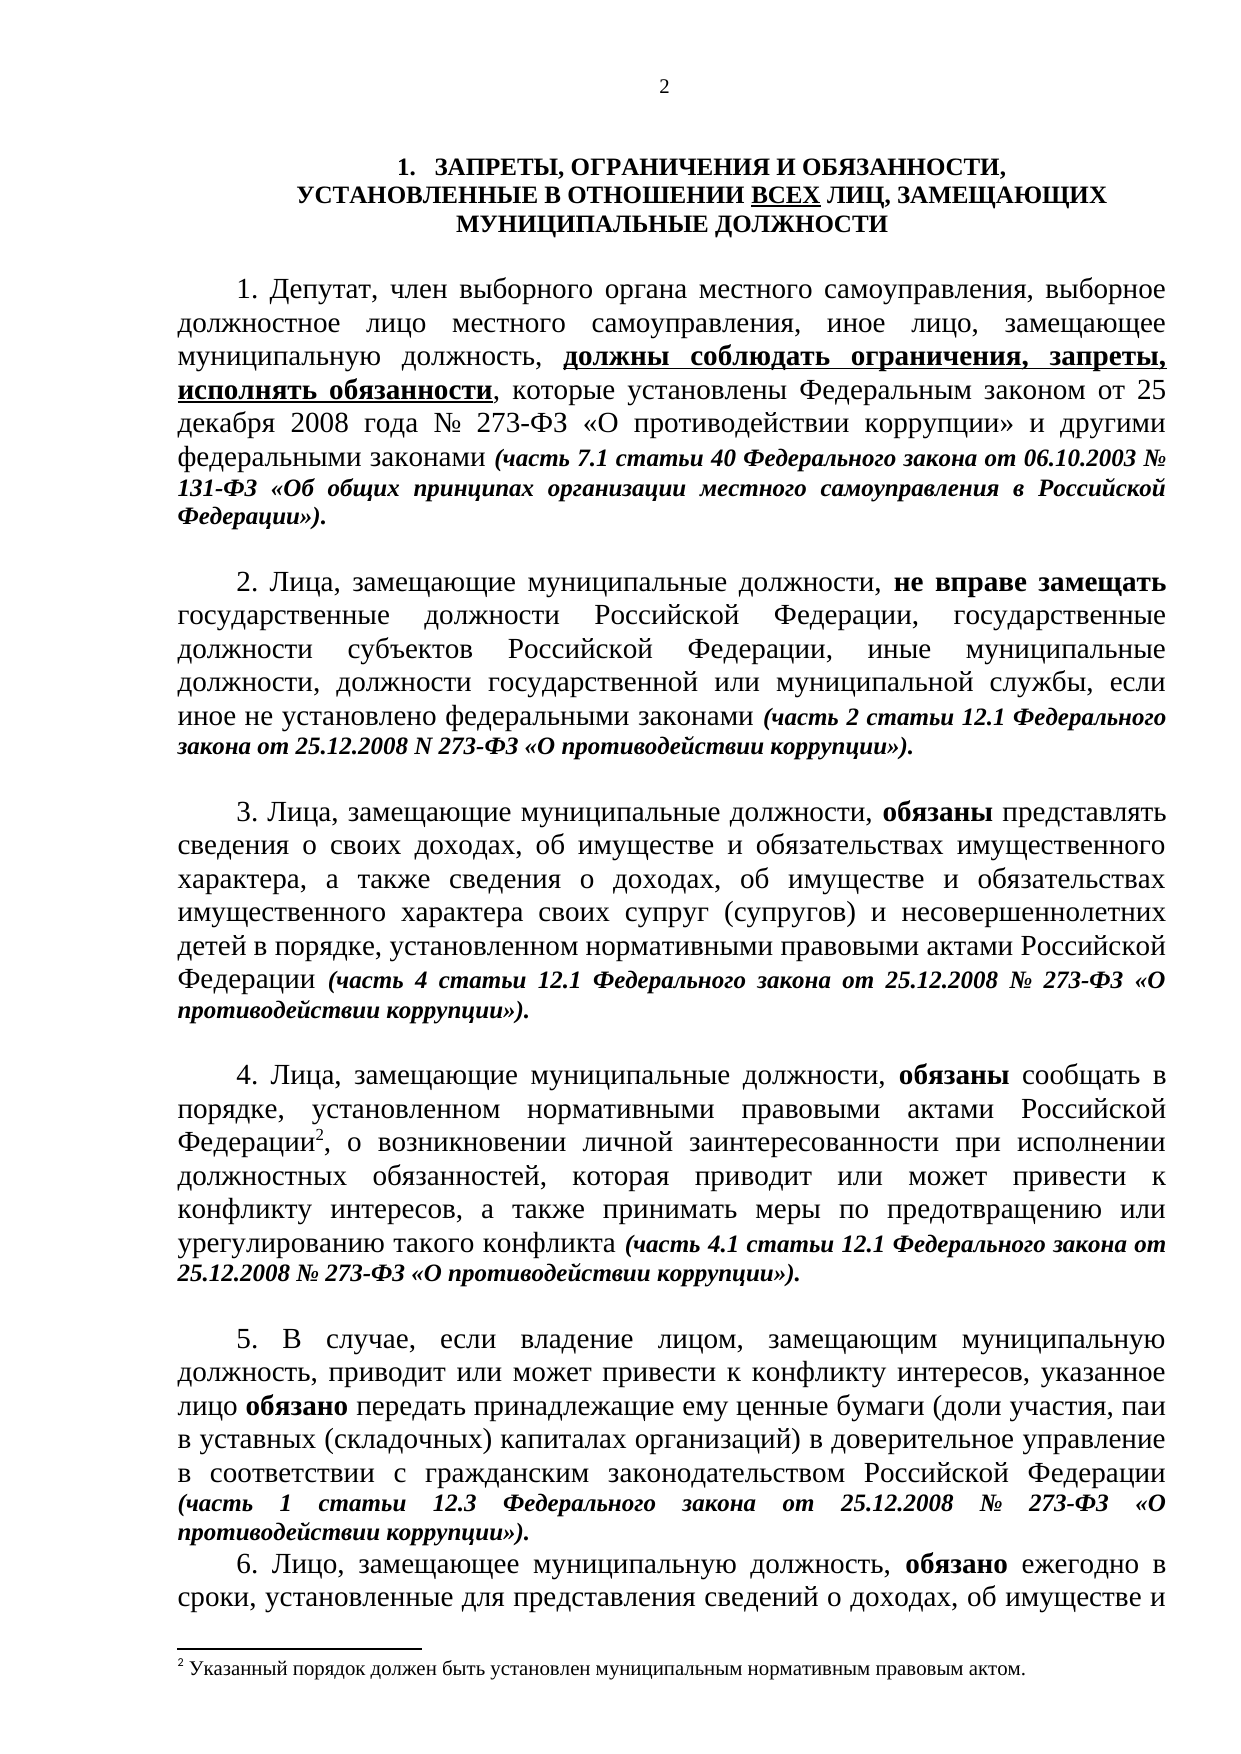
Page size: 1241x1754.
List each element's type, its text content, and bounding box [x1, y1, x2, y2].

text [177, 1546, 1167, 1613]
text 4. Лица, замещающие муниципальные должности, обязаны сообщать в порядке, установленном нормативными правовыми актами Российской Федерации, о возникновении личной заинтересованности при исполнении должностных обязанностей, которая приводит или может привести к конфликту интересов, а также принимать меры по предотвращению или урегулированию такого конфликта (часть 4.1 статьи 12.1 Федерального закона от 25.12.2008 № 273-ФЗ «О противодействии коррупции»). [177, 1057, 1167, 1287]
text 1. Депутат, член выборного органа местного самоуправления, выборное должностное лицо местного самоуправления, иное лицо, замещающее муниципальную должность, должны соблюдать ограничения, запреты, исполнять обязанности, которые установлены Федеральным законом от 25 декабря 2008 года № 273-ФЗ «О противодействии коррупции» и другими федеральными законами (часть 7.1 статьи 40 Федерального закона от 06.10.2003 № 131-ФЗ «Об общих принципах организации местного самоуправления в Российской Федерации»). [177, 271, 1167, 530]
text 2. Лица, замещающие муниципальные должности, не вправе замещать государственные должности Российской Федерации, государственные должности субъектов Российской Федерации, иные муниципальные должности, должности государственной или муниципальной службы, если иное не установлено федеральными законами (часть 2 статьи 12.1 Федерального закона от 25.12.2008 N 273-ФЗ «О противодействии коррупции»). [177, 564, 1167, 760]
text УСТАНОВЛЕННЫЕ В ОТНОШЕНИИ ВСЕХ ЛИЦ, ЗАМЕЩАЮЩИХ МУНИЦИПАЛЬНЫЕ ДОЛЖНОСТИ [177, 180, 1167, 238]
text 5. В случае, если владение лицом, замещающим муниципальную должность, приводит или может привести к конфликту интересов, указанное лицо обязано передать принадлежащие ему ценные бумаги (доли участия, паи в уставных (складочных) капиталах организаций) в доверительное управление в соответствии с гражданским законодательством Российской Федерации (часть 1 статьи 12.3 Федерального закона от 25.12.2008 № 273-ФЗ «О противодействии коррупции»). [177, 1321, 1167, 1546]
list ЗАПРЕТЫ, ОГРАНИЧЕНИЯ И ОБЯЗАННОСТИ, [236, 152, 1167, 180]
text 3. Лица, замещающие муниципальные должности, обязаны представлять сведения о своих доходах, об имуществе и обязательствах имущественного характера, а также сведения о доходах, об имуществе и обязательствах имущественного характера своих супруг (супругов) и несовершеннолетних детей в порядке, установленном нормативными правовыми актами Российской Федерации (часть 4 статьи 12.1 Федерального закона от 25.12.2008 № 273-ФЗ «О противодействии коррупции»). [177, 794, 1167, 1024]
